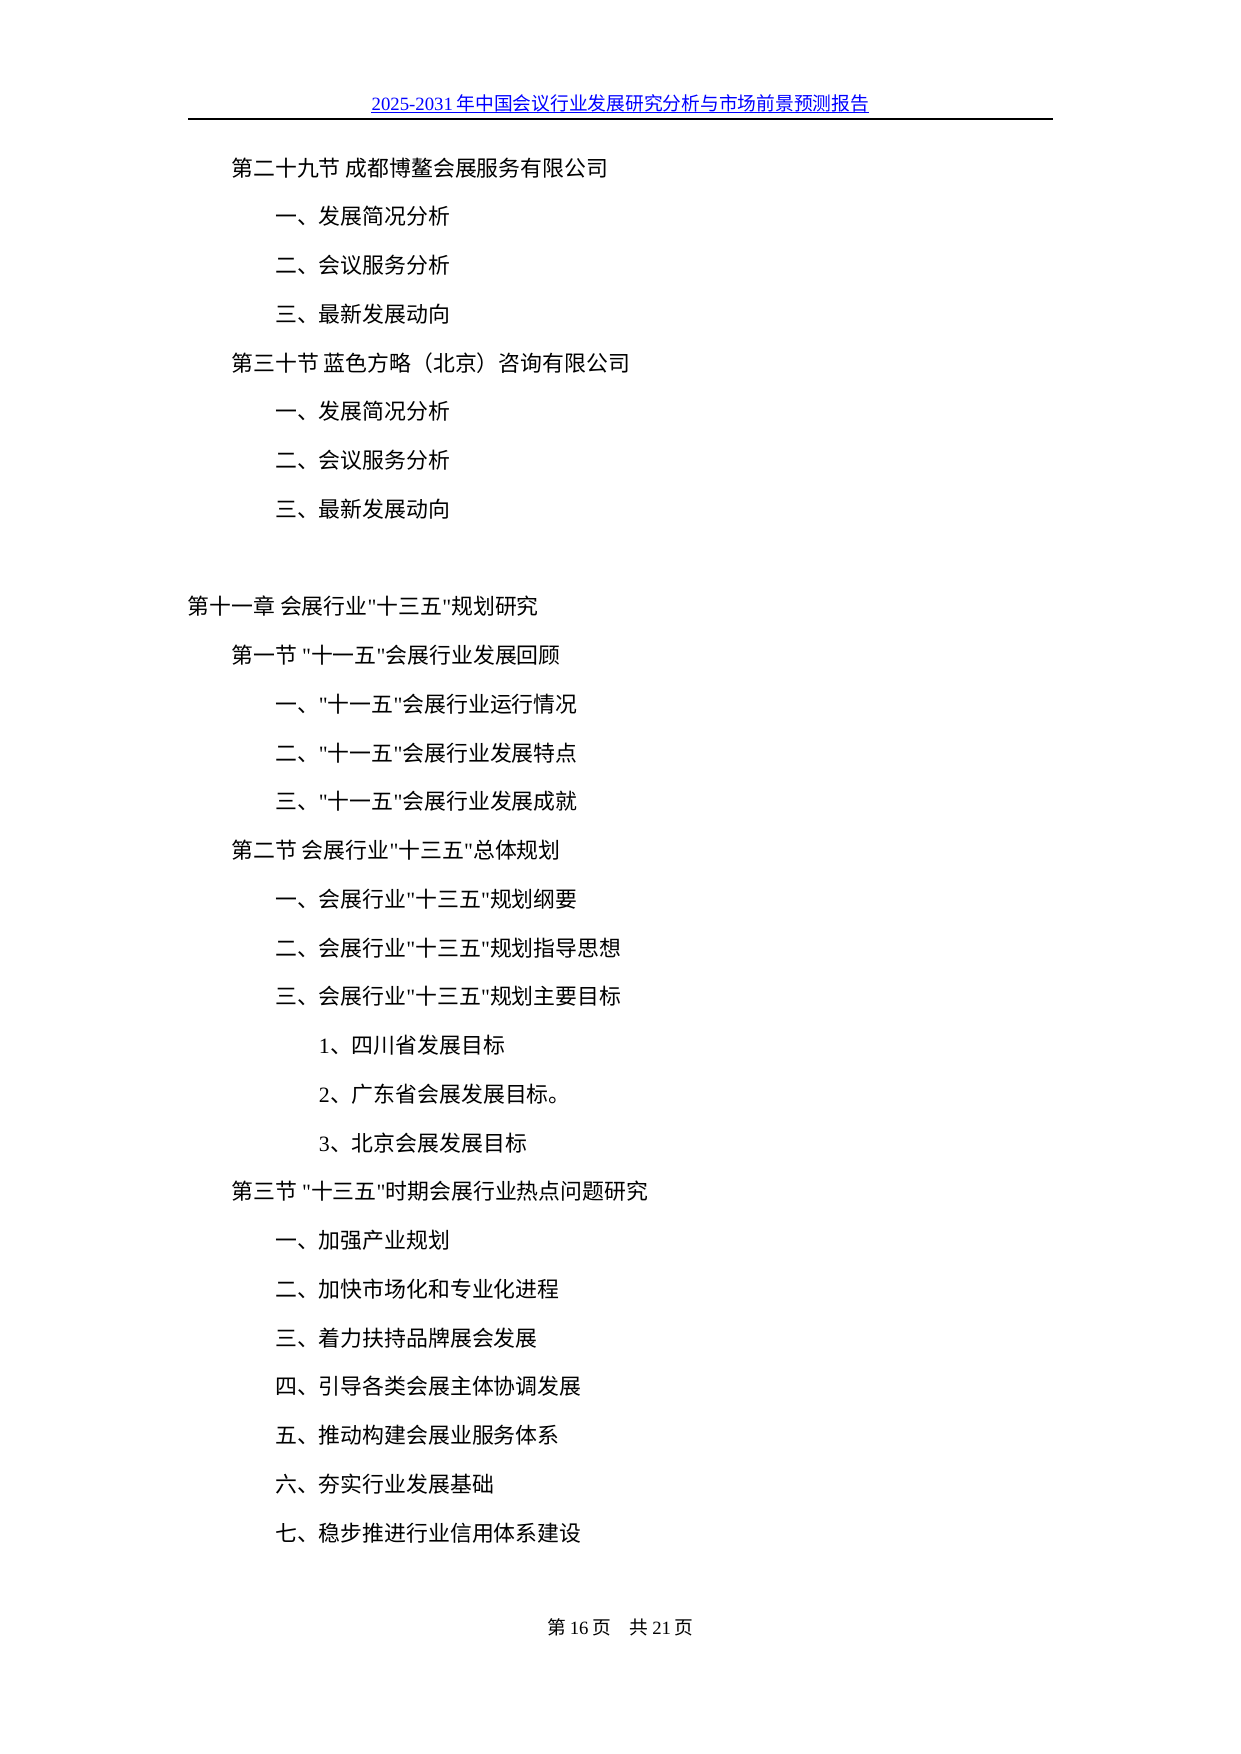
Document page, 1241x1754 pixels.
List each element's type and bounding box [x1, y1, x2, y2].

text [187, 150, 1053, 1548]
